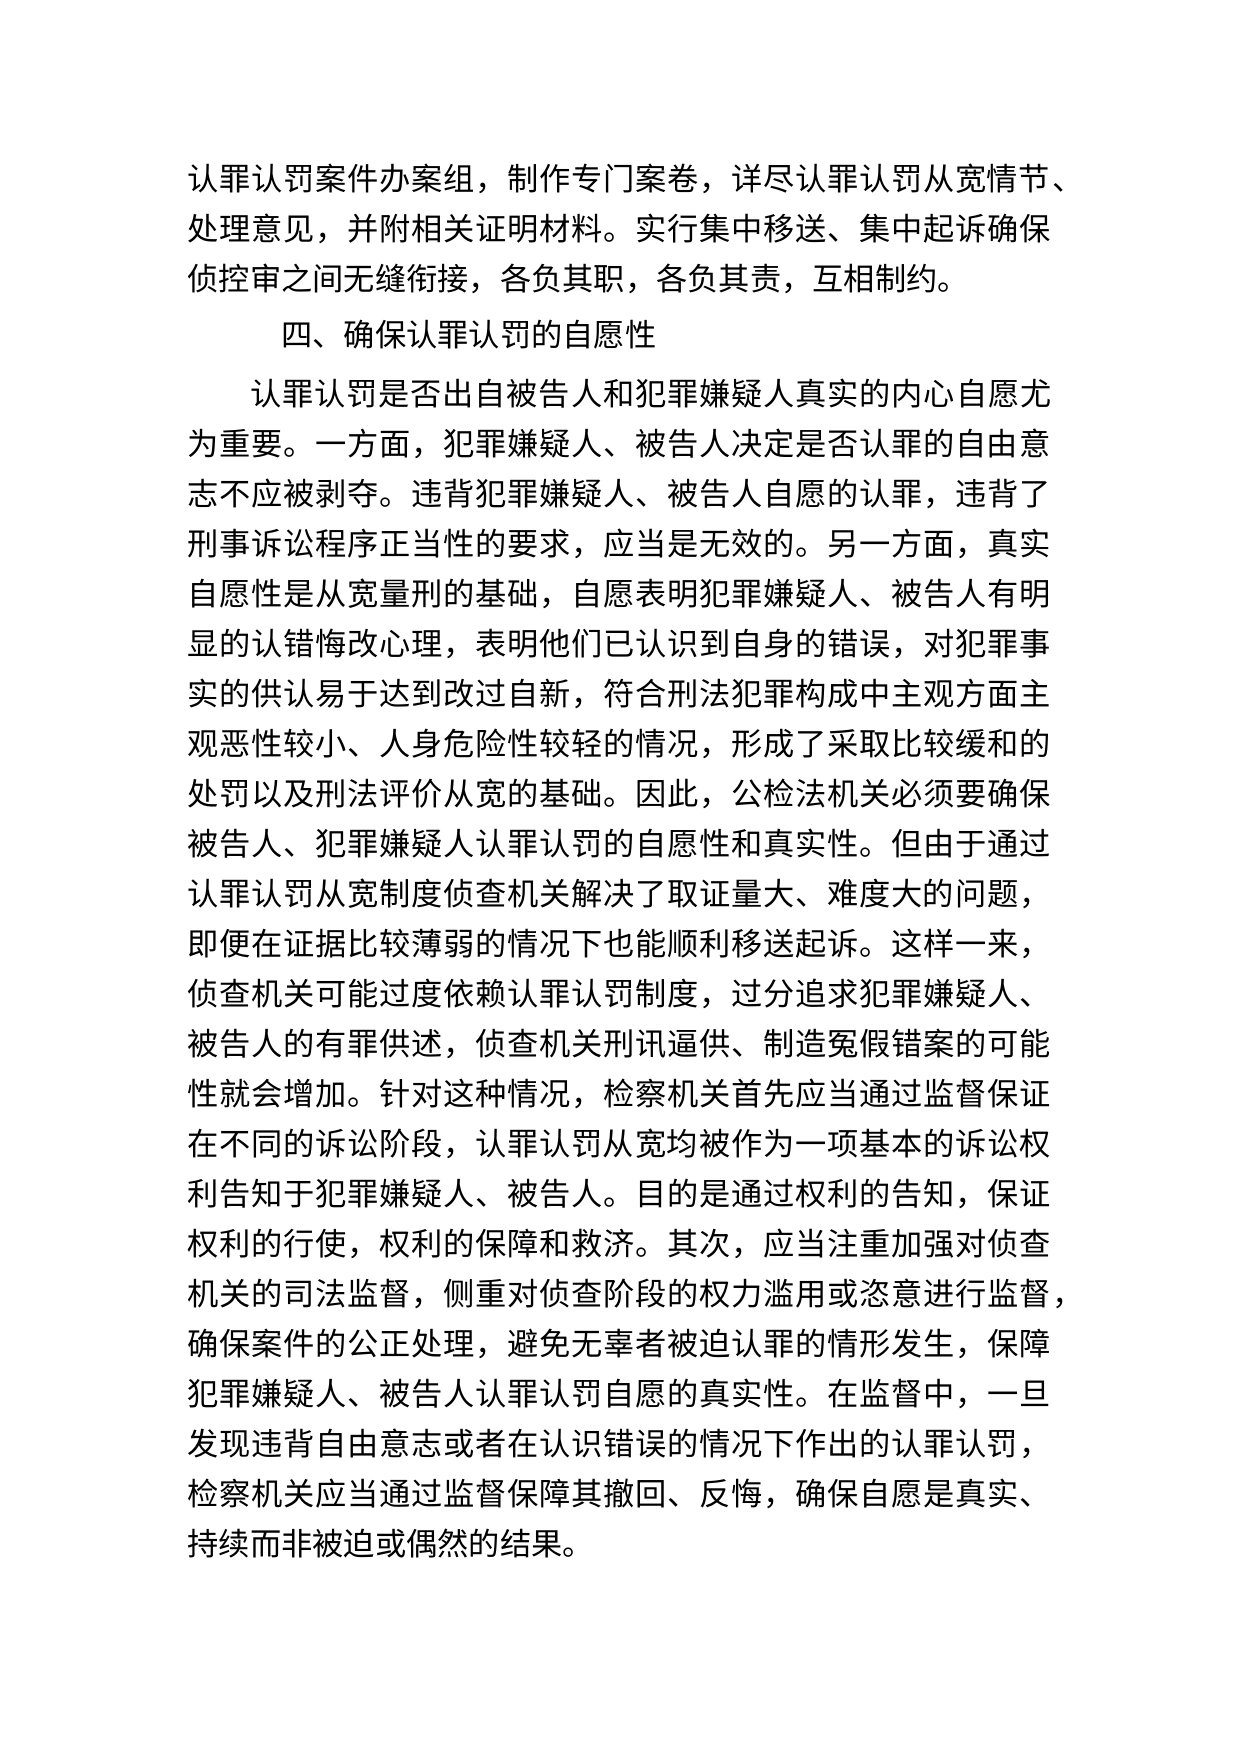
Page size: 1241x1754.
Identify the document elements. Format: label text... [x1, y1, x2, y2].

text 四、确保认罪认罚的自愿性 [187, 300, 1053, 365]
text 认罪认罚是否出自被告人和犯罪嫌疑人真实的内心自愿尤为重要。一方面，犯罪嫌疑人、被告人决定是否认罪的自由意志不应被剥夺。违背犯罪嫌疑人、被告人自愿的认罪，违背了刑事诉讼程序正当性的要求，应当是无效的。另一方面，真实自愿性是从宽量刑的基础，自愿表明犯罪嫌疑人、被告人有明显的认错悔改心理，表明他们已认识到自身的错误，对犯罪事实的供认易于达到改过自新，符合刑法犯罪构成中主观方面主观恶性较小、人身危险性较轻的情况，形成了采取比较缓和的处罚以及刑法评价从宽的基础。因此，公检法机关必须要确保被告人、犯罪嫌疑人认罪认罚的自愿性和真实性。但由于通过认罪认罚从宽制度侦查机关解决了取证量大、难度大的问题，即便在证据比较薄弱的情况下也能顺利移送起诉。这样一来，侦查机关可能过度依赖认罪认罚制度，过分追求犯罪嫌疑人、被告人的有罪供述，侦查机关刑讯逼供、制造冤假错案的可能性就会增加。针对这种情况，检察机关首先应当通过监督保证在不同的诉讼阶段，认罪认罚从宽均被作为一项基本的诉讼权利告知于犯罪嫌疑人、被告人。目的是通过权利的告知，保证权利的行使，权利的保障和救济。其次，应当注重加强对侦查机关的司法监督，侧重对侦查阶段的权力滥用或恣意进行监督，确保案件的公正处理，避免无辜者被迫认罪的情形发生，保障犯罪嫌疑人、被告人认罪认罚自愿的真实性。在监督中，一旦发现违背自由意志或者在认识错误的情况下作出的认罪认罚，检察机关应当通过监督保障其撤回、反悔，确保自愿是真实、持续而非被迫或偶然的结果。 [187, 365, 1053, 1565]
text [187, 150, 1053, 300]
